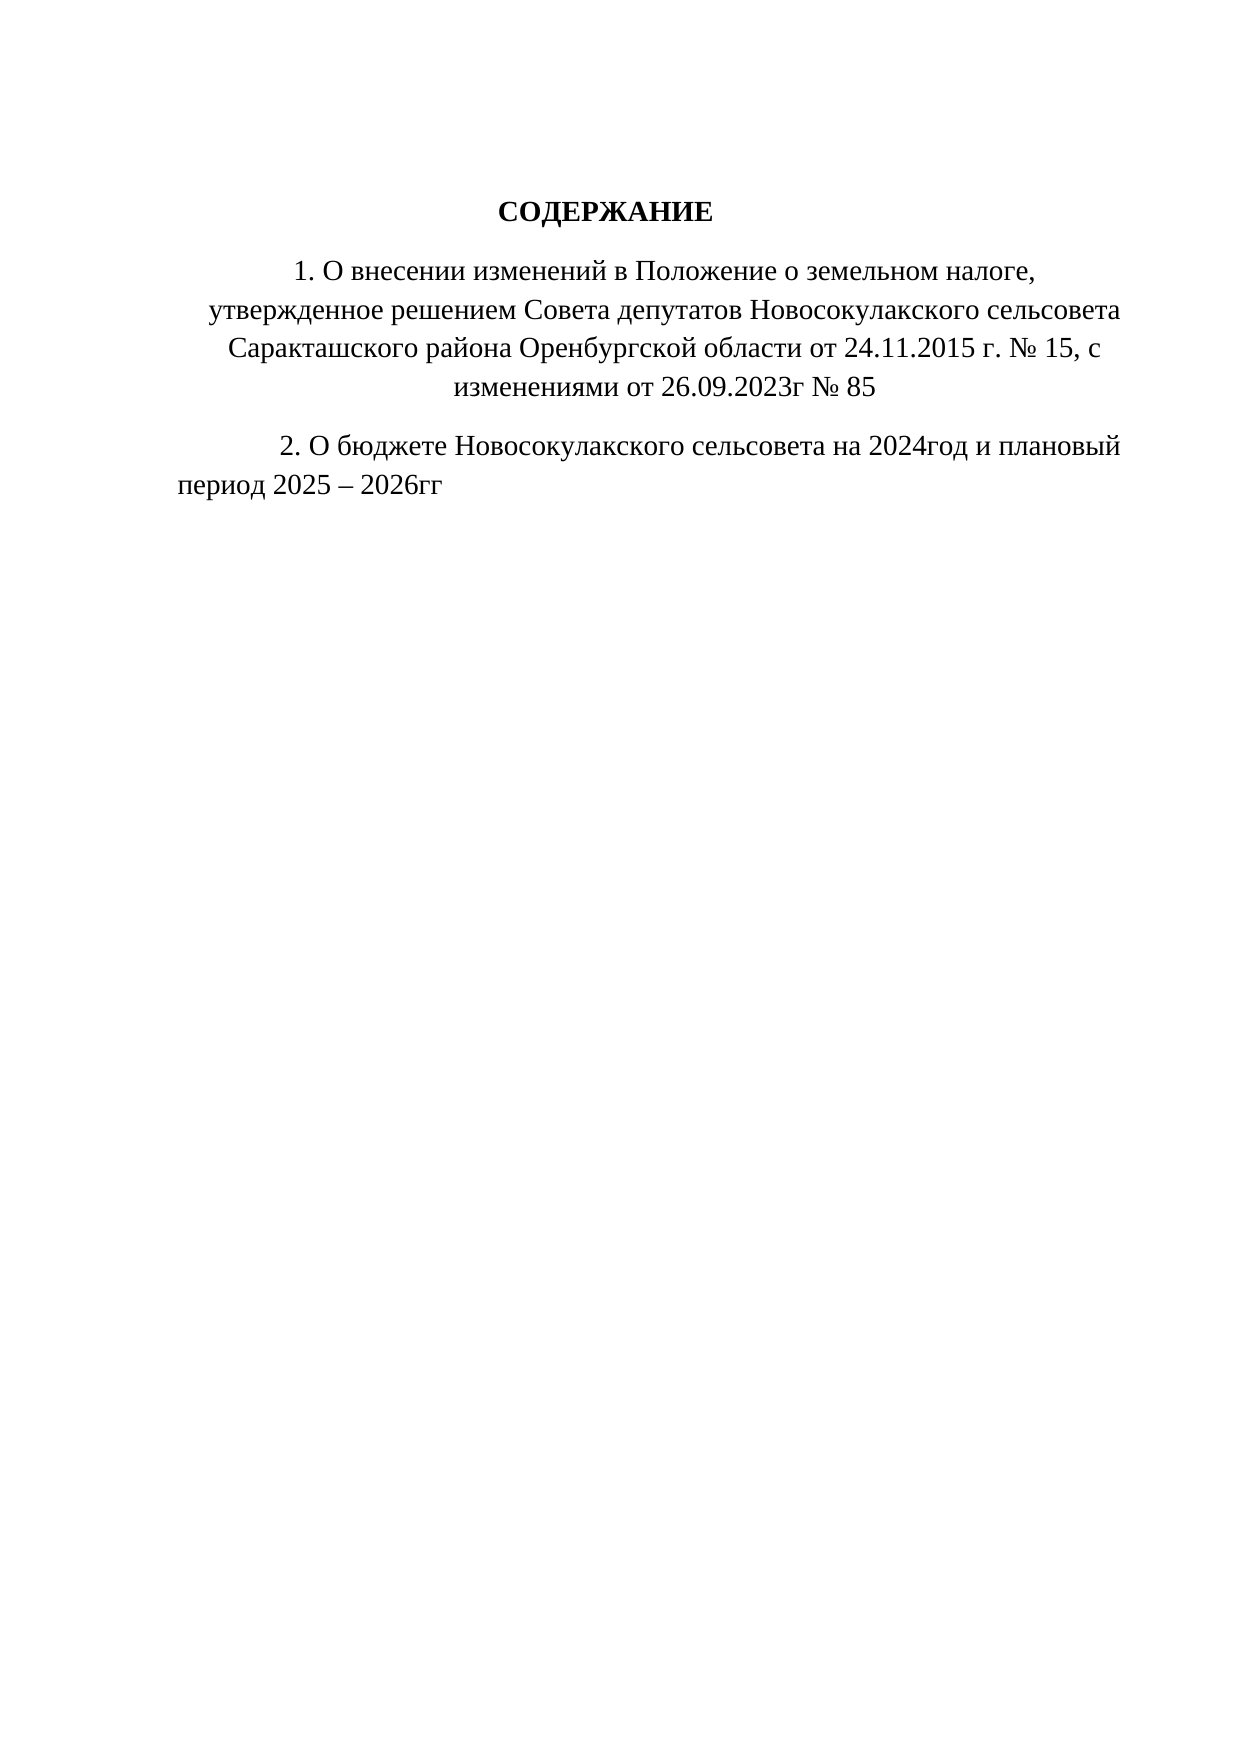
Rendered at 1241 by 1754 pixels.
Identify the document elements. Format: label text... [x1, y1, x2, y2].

text СОДЕРЖАНИЕ [148, 194, 1152, 228]
text 2. О бюджете Новосокулакского сельсовета на 2024год и плановый период 2025 – 2026гг [177, 428, 1152, 501]
text 1. О внесении изменений в Положение о земельном налоге, утвержденное решением Совета депутатов Новосокулакского сельсовета Саракташского района Оренбургской области от 24.11.2015 г. № 15, с изменениями от 26.09.2023г № 85 [177, 253, 1152, 403]
